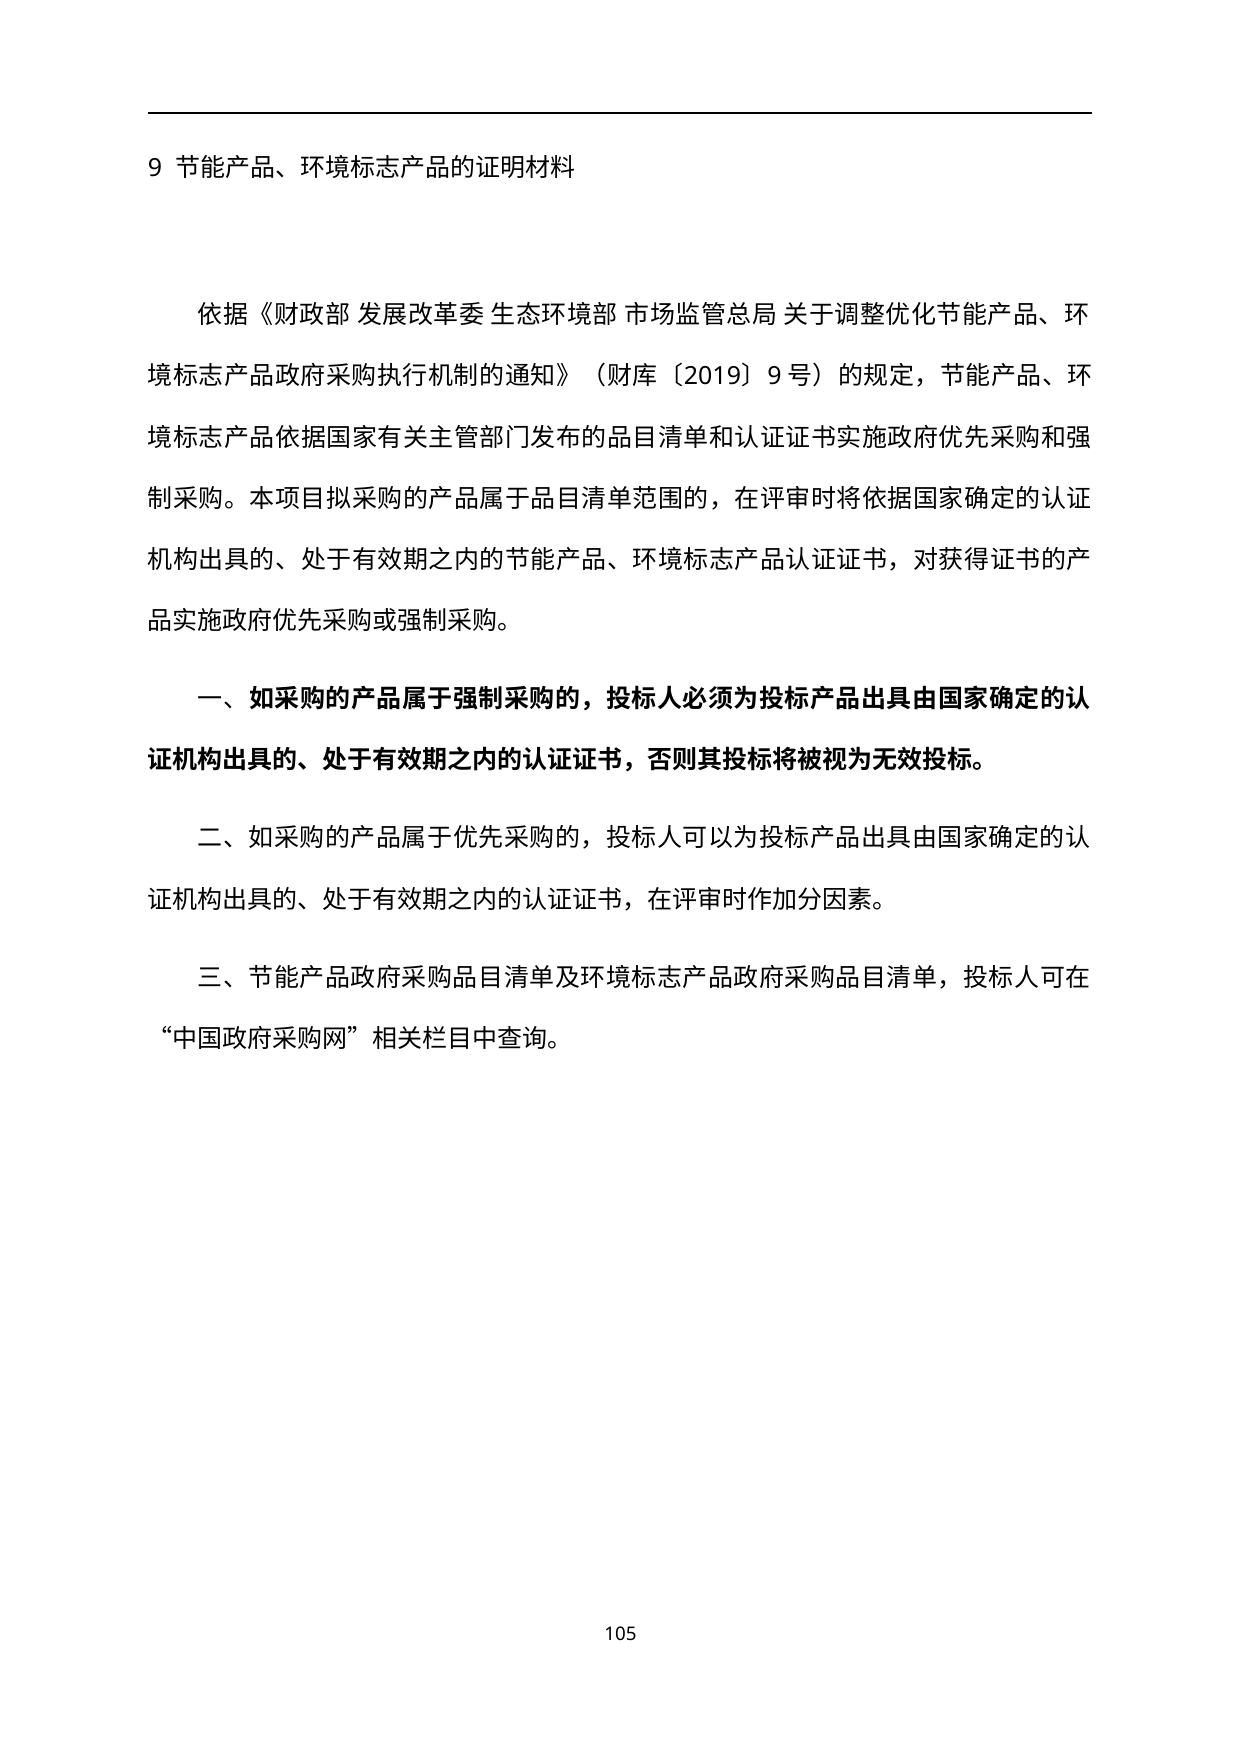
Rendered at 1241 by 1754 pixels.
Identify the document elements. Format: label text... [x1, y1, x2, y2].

text 一、如采购的产品属于强制采购的，投标人必须为投标产品出具由国家确定的认证机构出具的、处于有效期之内的认证证书，否则其投标将被视为无效投标。 [148, 659, 1092, 781]
text 三、节能产品政府采购品目清单及环境标志产品政府采购品目清单，投标人可在“中国政府采购网”相关栏目中查询。 [148, 937, 1092, 1059]
text 依据《财政部 发展改革委 生态环境部 市场监管总局 关于调整优化节能产品、环境标志产品政府采购执行机制的通知》（财库〔2019〕9号）的规定，节能产品、环境标志产品依据国家有关主管部门发布的品目清单和认证证书实施政府优先采购和强制采购。本项目拟采购的产品属于品目清单范围的，在评审时将依据国家确定的认证机构出具的、处于有效期之内的节能产品、环境标志产品认证证书，对获得证书的产品实施政府优先采购或强制采购。 [148, 274, 1092, 642]
text 二、如采购的产品属于优先采购的，投标人可以为投标产品出具由国家确定的认证机构出具的、处于有效期之内的认证证书，在评审时作加分因素。 [148, 798, 1092, 920]
text 9 节能产品、环境标志产品的证明材料 [148, 148, 1092, 184]
